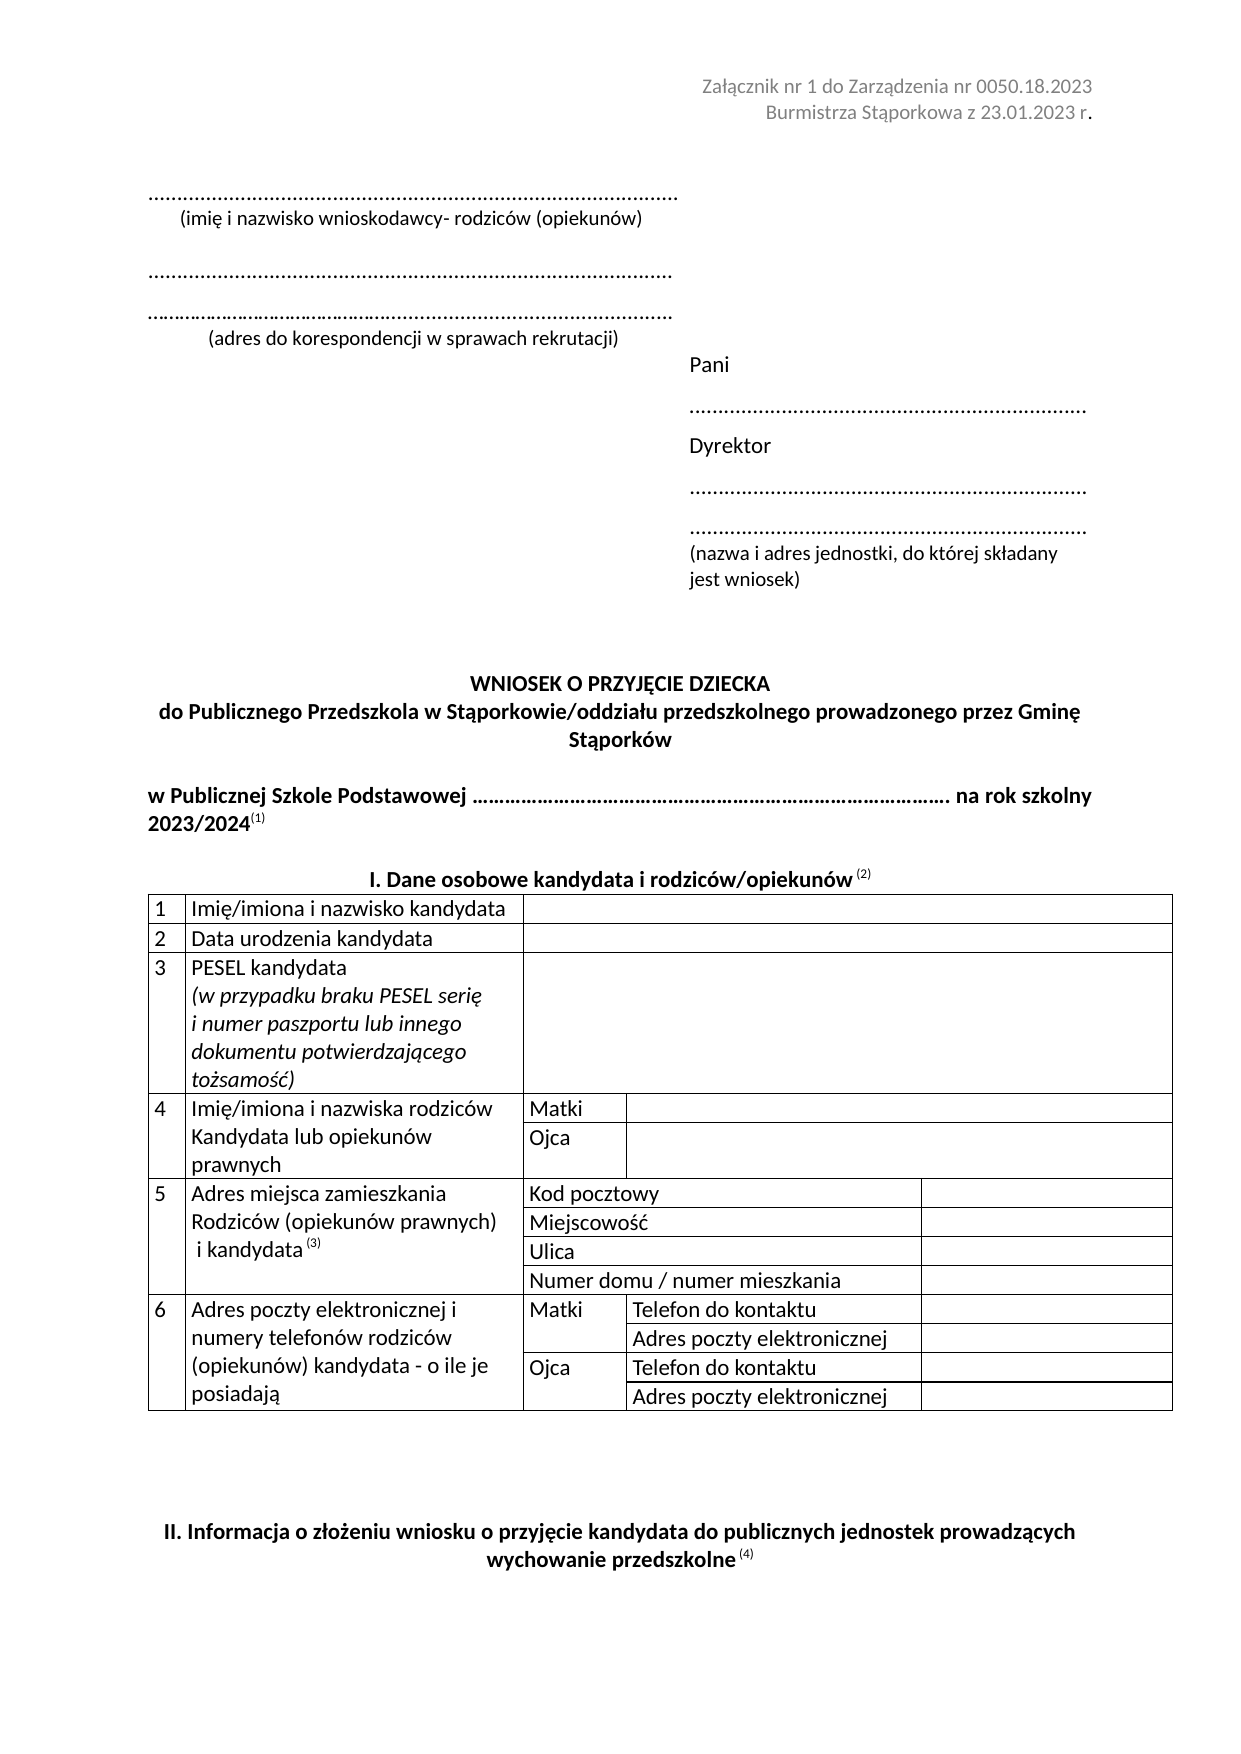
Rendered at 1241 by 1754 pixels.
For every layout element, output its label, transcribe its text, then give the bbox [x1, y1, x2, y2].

text ........................................................................................... [148, 256, 1093, 284]
text WNIOSEK O PRZYJĘCIE DZIECKA [148, 669, 1093, 697]
text ..................................................................... [689, 512, 1093, 541]
table_cell Adres poczty elektronicznej [627, 1383, 921, 1410]
table_cell 4 [149, 1094, 185, 1178]
text ............................................................................................ [148, 178, 1093, 206]
table_cell [922, 1266, 1172, 1294]
text I. Dane osobowe kandydata i rodziców/opiekunów (2) [148, 866, 1093, 893]
text do Publicznego Przedszkola w Stąporkowie/oddziału przedszkolnego prowadzonego przez Gminę Stąporków [148, 697, 1093, 753]
table_cell [922, 1179, 1172, 1207]
table_cell Matki [524, 1295, 626, 1352]
text (nazwa i adres jednostki, do której składany jest wniosek) [689, 541, 1093, 591]
table_cell 3 [149, 953, 185, 1093]
table_cell 6 [149, 1295, 185, 1410]
table_cell [922, 1353, 1172, 1381]
table_cell Telefon do kontaktu [627, 1353, 921, 1381]
table_cell PESEL kandydata (w przypadku braku PESEL serię i numer paszportu lub innego dokumentu potwierdzającego tożsamość) [186, 953, 523, 1093]
text (adres do korespondencji w sprawach rekrutacji) [148, 325, 1093, 350]
table_cell Matki [524, 1094, 626, 1122]
table_cell [922, 1324, 1172, 1352]
text II. Informacja o złożeniu wniosku o przyjęcie kandydata do publicznych jednostek prowadzących wychowanie przedszkolne (4) [148, 1517, 1093, 1573]
table_cell [922, 1208, 1172, 1236]
table_cell Adres poczty elektronicznej i numery telefonów rodziców (opiekunów) kandydata - o ile je posiadają [186, 1295, 523, 1410]
text (imię i nazwisko wnioskodawcy- rodziców (opiekunów) [148, 206, 1093, 231]
text w Publicznej Szkole Podstawowej ……………………………………………………………………………. na rok szkolny 2023/2024(1) [148, 781, 1093, 837]
table_cell Imię/imiona i nazwiska rodziców Kandydata lub opiekunów prawnych [186, 1094, 523, 1178]
text ……………………………………….................................................. [148, 297, 1093, 325]
text ..................................................................... [689, 391, 1093, 419]
table_cell [524, 924, 1172, 952]
table_header 1 [149, 895, 185, 923]
table_cell Telefon do kontaktu [627, 1295, 921, 1323]
table_cell Data urodzenia kandydata [186, 924, 523, 952]
table_header Imię/imiona i nazwisko kandydata [186, 895, 523, 923]
text ..................................................................... [689, 472, 1093, 500]
text Pani [689, 350, 1093, 378]
table_cell [627, 1123, 1172, 1178]
table_cell Ulica [524, 1237, 921, 1265]
table_cell 2 [149, 924, 185, 952]
table_cell [627, 1094, 1172, 1122]
table_cell Ojca [524, 1123, 626, 1178]
table_cell Numer domu / numer mieszkania [524, 1266, 921, 1294]
table_cell Ojca [524, 1353, 626, 1410]
table_cell Adres poczty elektronicznej [627, 1324, 921, 1352]
table_cell [922, 1237, 1172, 1265]
table_cell Miejscowość [524, 1208, 921, 1236]
table_cell [922, 1383, 1172, 1410]
text Dyrektor [689, 431, 1093, 459]
table_cell Kod pocztowy [524, 1179, 921, 1207]
table_header [524, 895, 1172, 923]
table_cell Adres miejsca zamieszkania Rodziców (opiekunów prawnych) i kandydata (3) [186, 1179, 523, 1294]
table_cell [922, 1295, 1172, 1323]
table_cell 5 [149, 1179, 185, 1294]
table_cell [524, 953, 1172, 1093]
